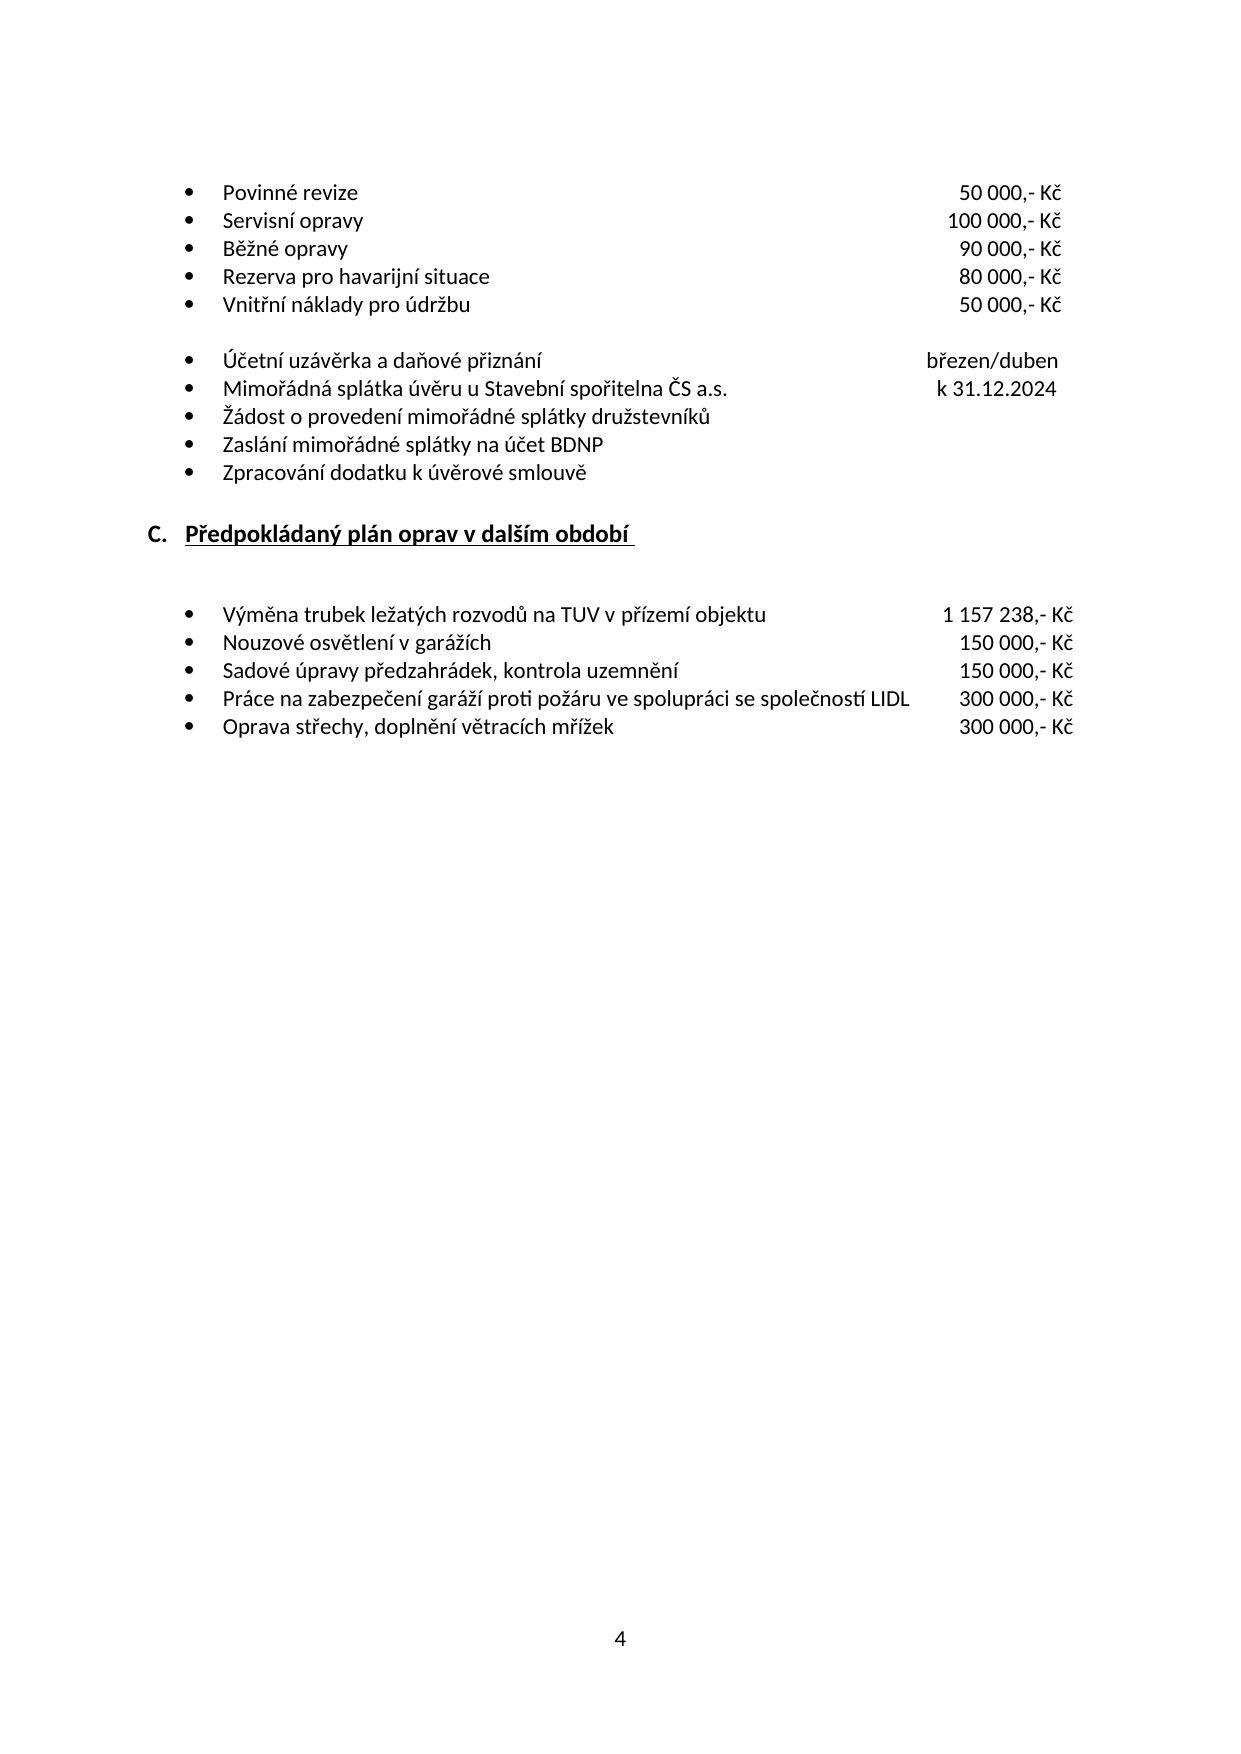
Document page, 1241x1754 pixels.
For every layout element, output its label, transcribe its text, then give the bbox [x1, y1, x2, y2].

list Zpracování dodatku k úvěrové smlouvě [185, 458, 1093, 486]
list Povinné revize 50 000,- Kč [185, 178, 1093, 206]
list Účetní uzávěrka a daňové přiznání březen/duben [185, 346, 1093, 374]
list Práce na zabezpečení garáží proti požáru ve spolupráci se společností LIDL 300 000,- Kč [185, 684, 1093, 712]
list Žádost o provedení mimořádné splátky družstevníků [185, 402, 1093, 430]
list Nouzové osvětlení v garážích 150 000,- Kč [185, 628, 1093, 656]
list Mimořádná splátka úvěru u Stavební spořitelna ČS a.s. k 31.12.2024 [185, 374, 1093, 402]
list Předpokládaný plán oprav v dalším období [148, 518, 1093, 549]
list Rezerva pro havarijní situace 80 000,- Kč [185, 262, 1093, 290]
list Výměna trubek ležatých rozvodů na TUV v přízemí objektu 1 157 238,- Kč [185, 600, 1093, 628]
list Vnitřní náklady pro údržbu 50 000,- Kč [185, 290, 1093, 318]
list Servisní opravy 100 000,- Kč [185, 206, 1093, 234]
list Běžné opravy 90 000,- Kč [185, 234, 1093, 262]
list Zaslání mimořádné splátky na účet BDNP [185, 430, 1093, 458]
list Oprava střechy, doplnění větracích mřížek 300 000,- Kč [185, 712, 1093, 741]
list Sadové úpravy předzahrádek, kontrola uzemnění 150 000,- Kč [185, 656, 1093, 684]
